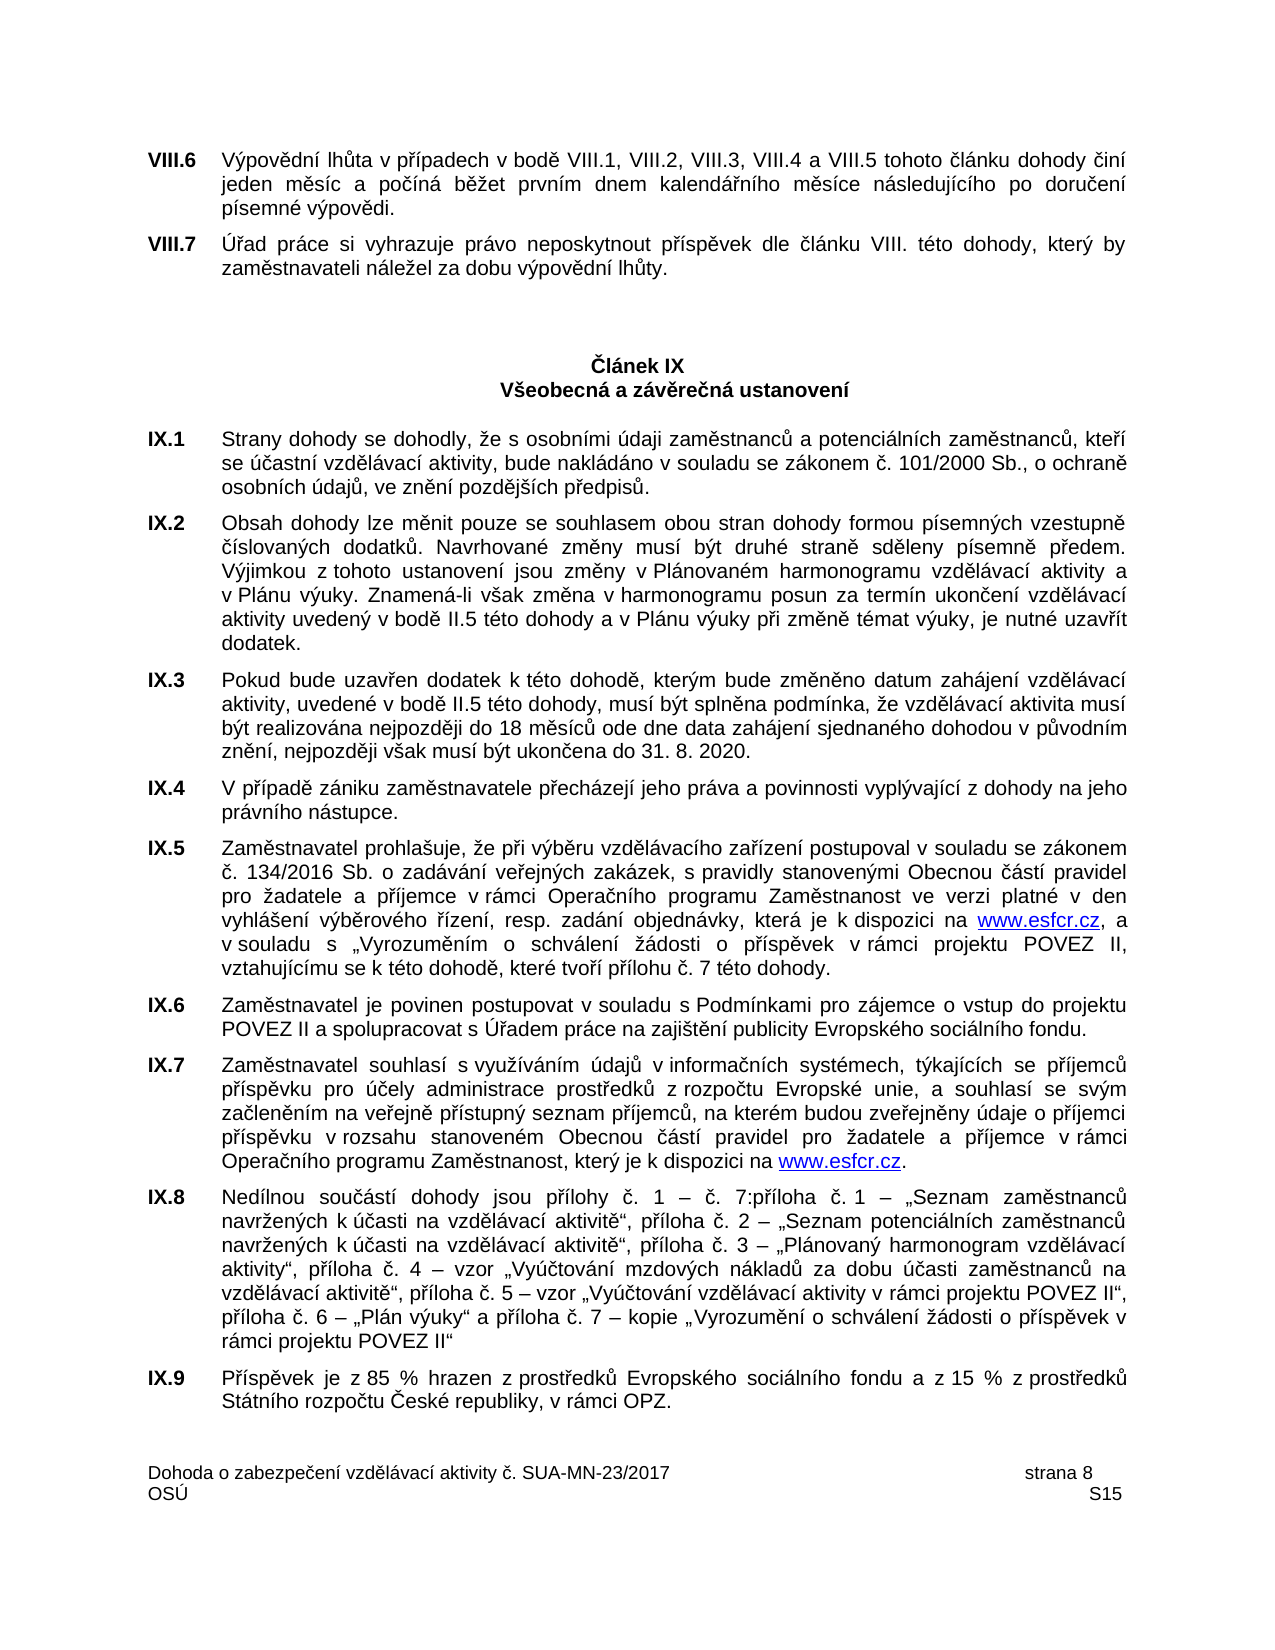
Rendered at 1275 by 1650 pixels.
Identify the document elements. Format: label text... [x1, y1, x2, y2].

list Příspěvek je z 85 % hrazen z prostředků Evropského sociálního fondu a z 15 % z prostředků Státního rozpočtu České republiky, v rámci OPZ. [148, 1365, 1127, 1413]
list Zaměstnavatel souhlasí s využíváním údajů v informačních systémech, týkajících se příjemců příspěvku pro účely administrace prostředků z rozpočtu Evropské unie, a souhlasí se svým začleněním na veřejně přístupný seznam příjemců, na kterém budou zveřejněny údaje o příjemci příspěvku v rozsahu stanoveném Obecnou částí pravidel pro žadatele a příjemce v rámci Operačního programu Zaměstnanost, který je k dispozici na www.esfcr.cz. [148, 1053, 1127, 1173]
list Strany dohody se dohodly, že s osobními údaji zaměstnanců a potenciálních zaměstnanců, kteří se účastní vzdělávací aktivity, bude nakládáno v souladu se zákonem č. 101/2000 Sb., o ochraně osobních údajů, ve znění pozdějších předpisů. [148, 427, 1127, 499]
list Zaměstnavatel prohlašuje, že při výběru vzdělávacího zařízení postupoval v souladu se zákonem č. 134/2016 Sb. o zadávání veřejných zakázek, s pravidly stanovenými Obecnou částí pravidel pro žadatele a příjemce v rámci Operačního programu Zaměstnanost ve verzi platné v den vyhlášení výběrového řízení, resp. zadání objednávky, která je k dispozici na www.esfcr.cz, a v souladu s „Vyrozuměním o schválení žádosti o příspěvek v rámci projektu POVEZ II, vztahujícímu se k této dohodě, které tvoří přílohu č. 7 této dohody. [148, 836, 1127, 980]
list Pokud bude uzavřen dodatek k této dohodě, kterým bude změněno datum zahájení vzdělávací aktivity, uvedené v bodě II.5 této dohody, musí být splněna podmínka, že vzdělávací aktivita musí být realizována nejpozději do 18 měsíců ode dne data zahájení sjednaného dohodou v původním znění, nejpozději však musí být ukončena do 31. 8. 2020. [148, 667, 1127, 763]
list Úřad práce si vyhrazuje právo neposkytnout příspěvek dle článku VIII. této dohody, který by zaměstnavateli náležel za dobu výpovědní lhůty. [148, 232, 1127, 280]
list Výpovědní lhůta v případech v bodě VIII.1, VIII.2, VIII.3, VIII.4 a VIII.5 tohoto článku dohody činí jeden měsíc a počíná běžet prvním dnem kalendářního měsíce následujícího po doručení písemné výpovědi. [148, 148, 1127, 219]
list Obsah dohody lze měnit pouze se souhlasem obou stran dohody formou písemných vzestupně číslovaných dodatků. Navrhované změny musí být druhé straně sděleny písemně předem. Výjimkou z tohoto ustanovení jsou změny v Plánovaném harmonogramu vzdělávací aktivity a v Plánu výuky. Znamená-li však změna v harmonogramu posun za termín ukončení vzdělávací aktivity uvedený v bodě II.5 této dohody a v Plánu výuky při změně témat výuky, je nutné uzavřít dodatek. [148, 511, 1127, 655]
list V případě zániku zaměstnavatele přecházejí jeho práva a povinnosti vyplývající z dohody na jeho právního nástupce. [148, 776, 1127, 824]
list Zaměstnavatel je povinen postupovat v souladu s Podmínkami pro zájemce o vstup do projektu POVEZ II a spolupracovat s Úřadem práce na zajištění publicity Evropského sociálního fondu. [148, 992, 1127, 1040]
text Všeobecná a závěrečná ustanovení [221, 378, 1127, 402]
list Nedílnou součástí dohody jsou přílohy č. 1 – č. 7:příloha č. 1 – „Seznam zaměstnanců navržených k účasti na vzdělávací aktivitě“, příloha č. 2 – „Seznam potenciálních zaměstnanců navržených k účasti na vzdělávací aktivitě“, příloha č. 3 – „Plánovaný harmonogram vzdělávací aktivity“, příloha č. 4 – vzor „Vyúčtování mzdových nákladů za dobu účasti zaměstnanců na vzdělávací aktivitě“, příloha č. 5 – vzor „Vyúčtování vzdělávací aktivity v rámci projektu POVEZ II“, příloha č. 6 – „Plán výuky“ a příloha č. 7 – kopie „Vyrozumění o schválení žádosti o příspěvek v rámci projektu POVEZ II“ [148, 1185, 1127, 1353]
text Článek IX [148, 354, 1127, 378]
